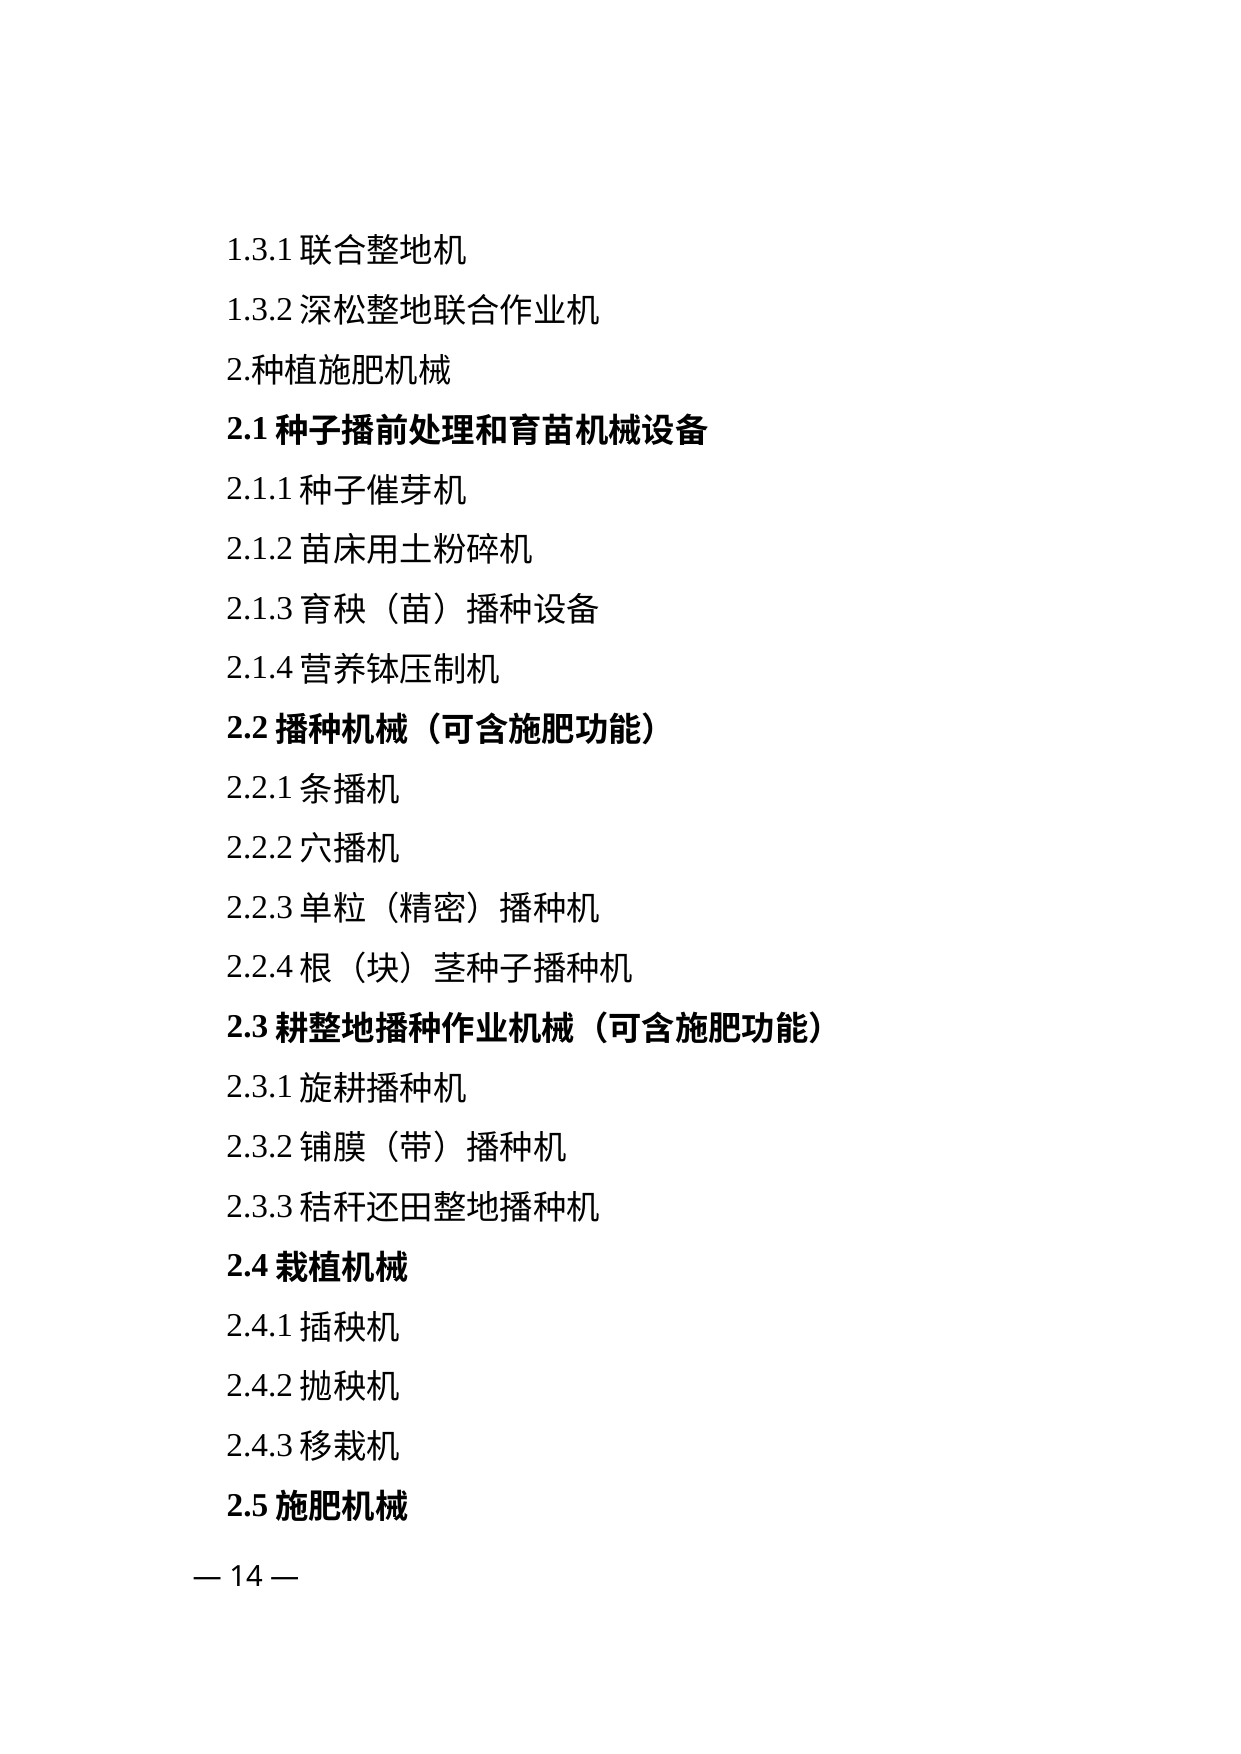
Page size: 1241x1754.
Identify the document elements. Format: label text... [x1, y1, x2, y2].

text 2.2.1条播机 [159, 757, 1081, 816]
text 2.1.4营养钵压制机 [159, 637, 1081, 697]
text 2.4.1插秧机 [159, 1295, 1081, 1354]
text 2.3.3秸秆还田整地播种机 [159, 1175, 1081, 1235]
text 2.5施肥机械 [159, 1474, 1081, 1534]
text 2.种植施肥机械 [159, 338, 1081, 398]
text 2.3.1旋耕播种机 [159, 1056, 1081, 1115]
text 2.2.2穴播机 [159, 816, 1081, 876]
text 2.4.3移栽机 [159, 1414, 1081, 1474]
text 2.1种子播前处理和育苗机械设备 [159, 398, 1081, 458]
text 2.1.3育秧（苗）播种设备 [159, 577, 1081, 637]
text 2.3耕整地播种作业机械（可含施肥功能） [159, 996, 1081, 1056]
text 2.1.2苗床用土粉碎机 [159, 517, 1081, 577]
text 1.3.1联合整地机 [159, 218, 1081, 278]
text 2.4.2抛秧机 [159, 1354, 1081, 1414]
text 2.3.2铺膜（带）播种机 [159, 1115, 1081, 1175]
text 2.2.3单粒（精密）播种机 [159, 876, 1081, 936]
text 2.1.1种子催芽机 [159, 458, 1081, 517]
text 1.3.2深松整地联合作业机 [159, 278, 1081, 338]
text 2.4栽植机械 [159, 1235, 1081, 1295]
text 2.2.4根（块）茎种子播种机 [159, 936, 1081, 996]
text 2.2播种机械（可含施肥功能） [159, 697, 1081, 757]
